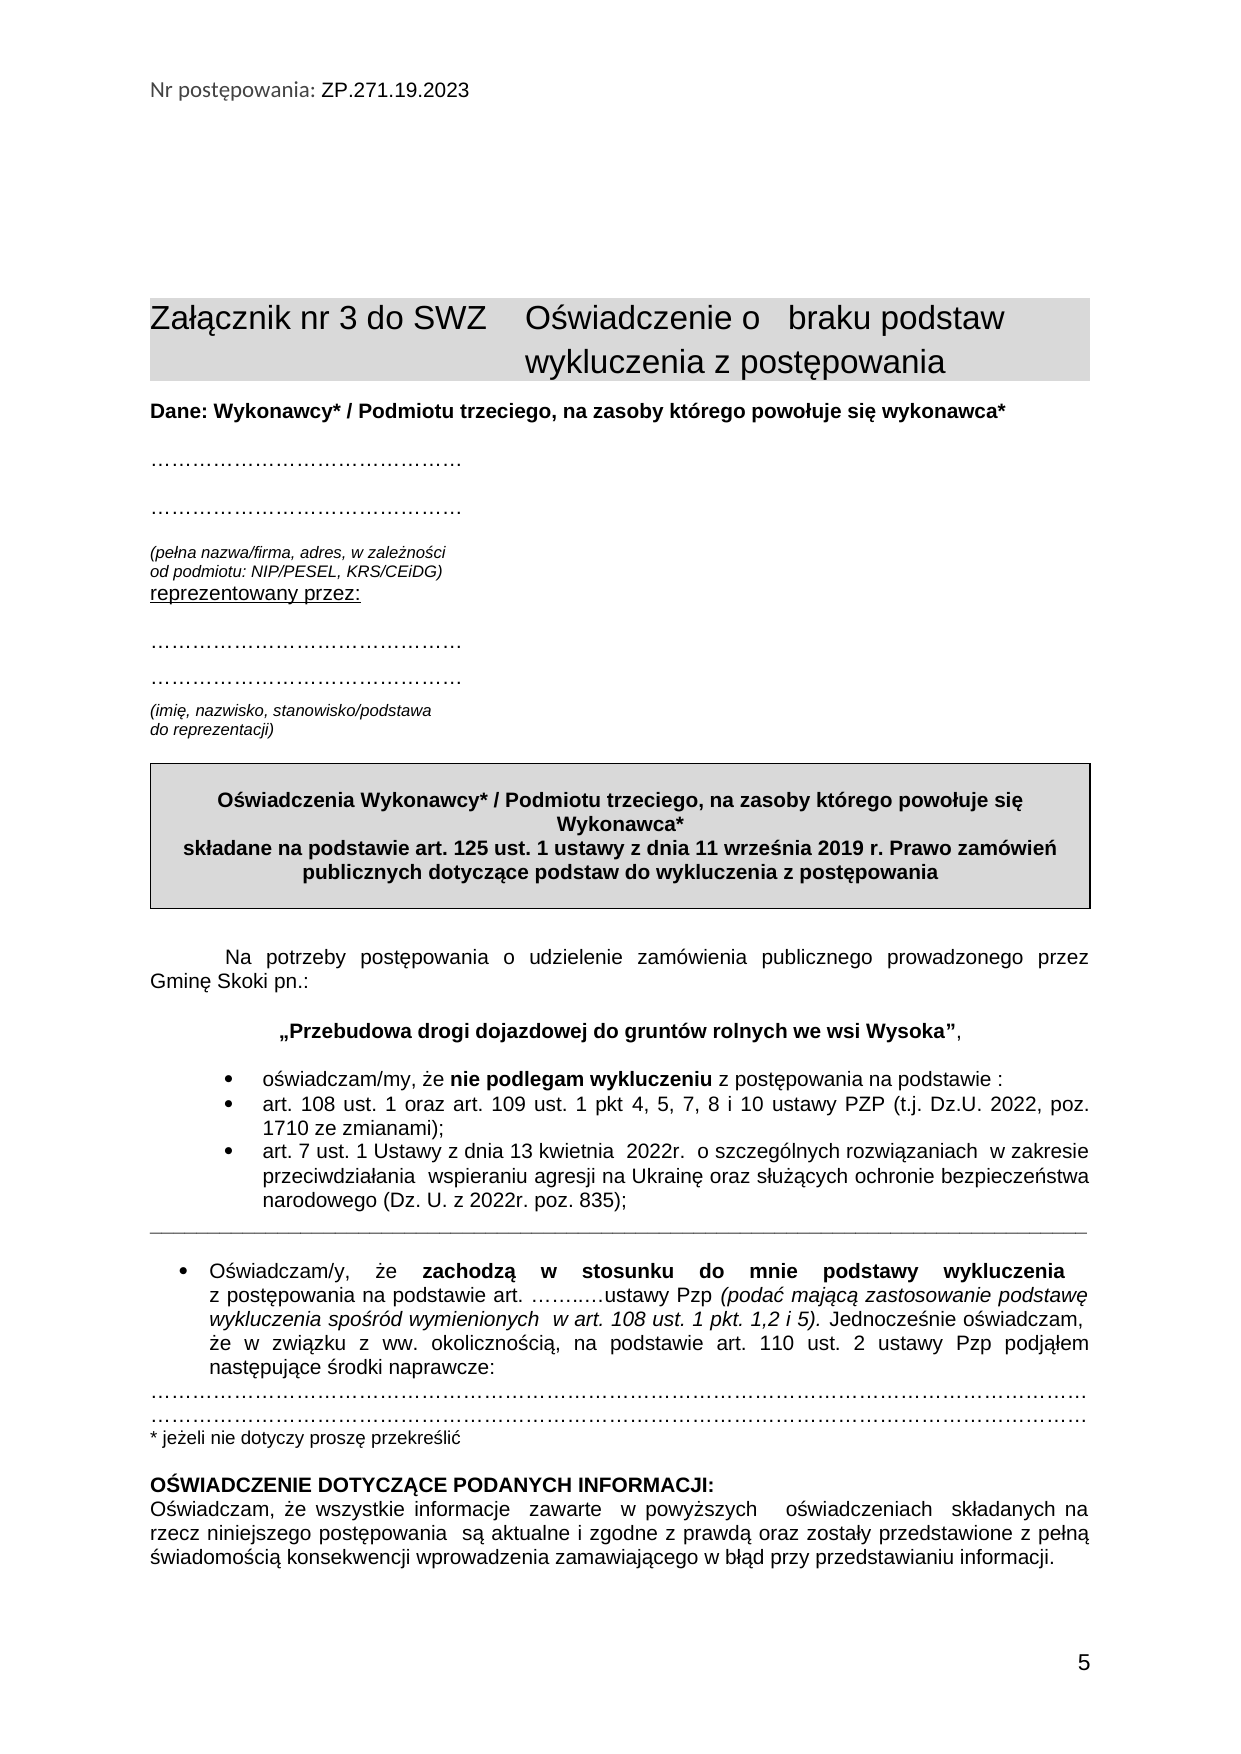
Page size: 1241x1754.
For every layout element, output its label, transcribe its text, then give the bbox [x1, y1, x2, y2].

text OŚWIADCZENIE DOTYCZĄCE PODANYCH INFORMACJI: [150, 1473, 1090, 1497]
text ……………………………………………………………………………… [150, 447, 470, 519]
text _________________________________________________________________________________ [150, 1211, 1090, 1235]
text reprezentowany przez: [150, 581, 1090, 605]
list oświadczam/my, że nie podlegam wykluczeniu z postępowania na podstawie : [225, 1067, 1090, 1091]
text ………………………………………………………………………………………………………………………………………………………………………………………………………………………………………………* jeżeli nie dotyczy proszę przekreślić [150, 1379, 1090, 1449]
text Na potrzeby postępowania o udzielenie zamówienia publicznego prowadzonego przez Gminę Skoki pn.: [150, 945, 1090, 993]
text (imię, nazwisko, stanowisko/podstawa [150, 701, 470, 720]
text ……………………………………………………………………………… [150, 629, 470, 689]
text do reprezentacji) [150, 720, 470, 739]
subtitle Załącznik nr 3 do SWZ Oświadczenie o braku podstaw wykluczenia z postępowania [150, 298, 1090, 381]
text Oświadczam, że wszystkie informacje zawarte w powyższych oświadczeniach składanych na rzecz niniejszego postępowania są aktualne i zgodne z prawdą oraz zostały przedstawione z pełną świadomością konsekwencji wprowadzenia zamawiającego w błąd przy przedstawianiu informacji. [150, 1497, 1090, 1568]
text „Przebudowa drogi dojazdowej do gruntów rolnych we wsi Wysoka”, [150, 1019, 1090, 1043]
text Dane: Wykonawcy* / Podmiotu trzeciego, na zasoby którego powołuje się wykonawca* [150, 399, 1090, 423]
text od podmiotu: NIP/PESEL, KRS/CEiDG) [150, 562, 470, 581]
text (pełna nazwa/firma, adres, w zależności [150, 543, 470, 562]
table_header Oświadczenia Wykonawcy* / Podmiotu trzeciego, na zasoby którego powołuje się Wykonawca* składane na podstawie art. 125 ust. 1 ustawy z dnia 11 września 2019 r. Prawo zamówień publicznych dotyczące podstaw do wykluczenia z postępowania [151, 764, 1089, 908]
text Oświadczam/y, że zachodzą w stosunku do mnie podstawy wykluczenia z postępowania na podstawie art. ……..…ustawy Pzp (podać mającą zastosowanie podstawę wykluczenia spośród wymienionych w art. 108 ust. 1 pkt. 1,2 i 5). Jednocześnie oświadczam, że w związku z ww. okolicznością, na podstawie art. 110 ust. 2 ustawy Pzp podjąłem następujące środki naprawcze: [179, 1259, 1090, 1379]
list art. 7 ust. 1 Ustawy z dnia 13 kwietnia 2022r. o szczególnych rozwiązaniach w zakresie przeciwdziałania wspieraniu agresji na Ukrainę oraz służących ochronie bezpieczeństwa narodowego (Dz. U. z 2022r. poz. 835); [225, 1139, 1090, 1211]
list art. 108 ust. 1 oraz art. 109 ust. 1 pkt 4, 5, 7, 8 i 10 ustawy PZP (t.j. Dz.U. 2022, poz. 1710 ze zmianami); [225, 1091, 1090, 1139]
